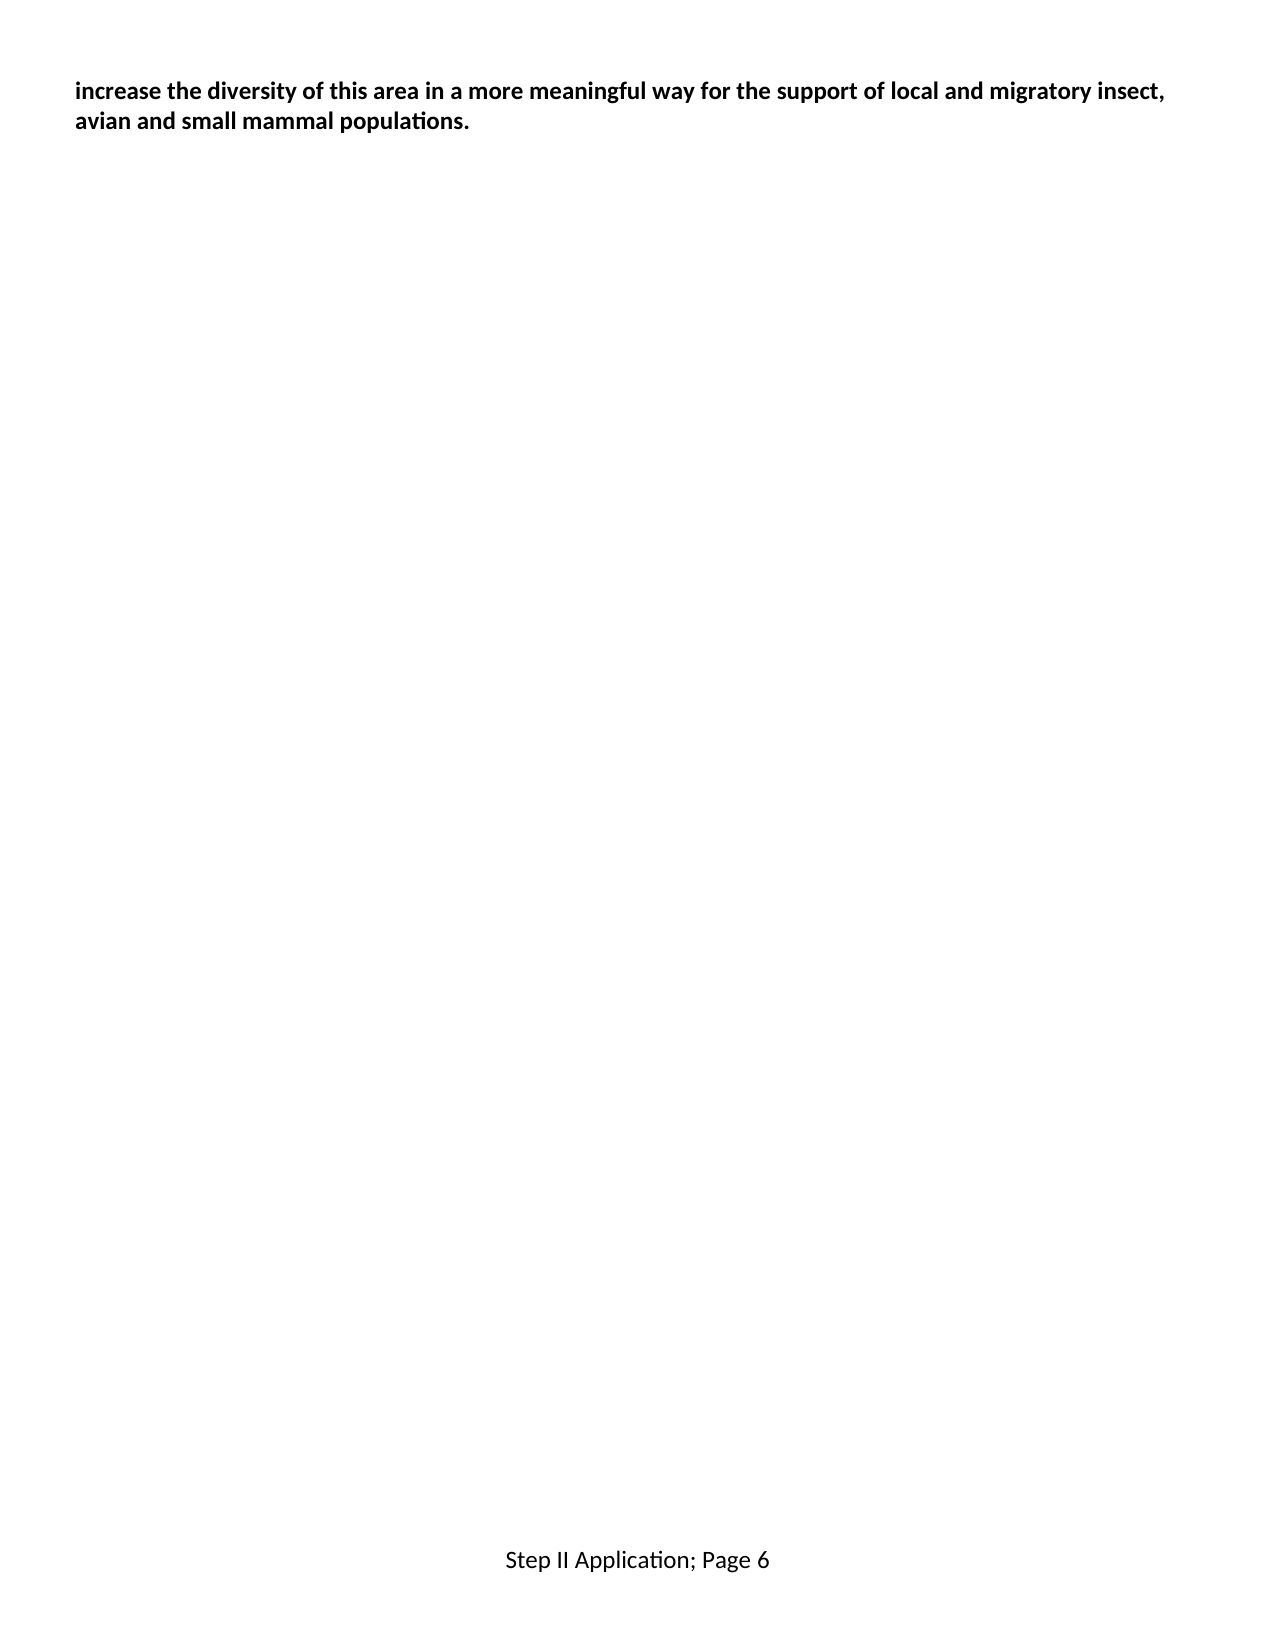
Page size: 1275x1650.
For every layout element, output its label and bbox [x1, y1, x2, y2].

text [75, 75, 1200, 136]
